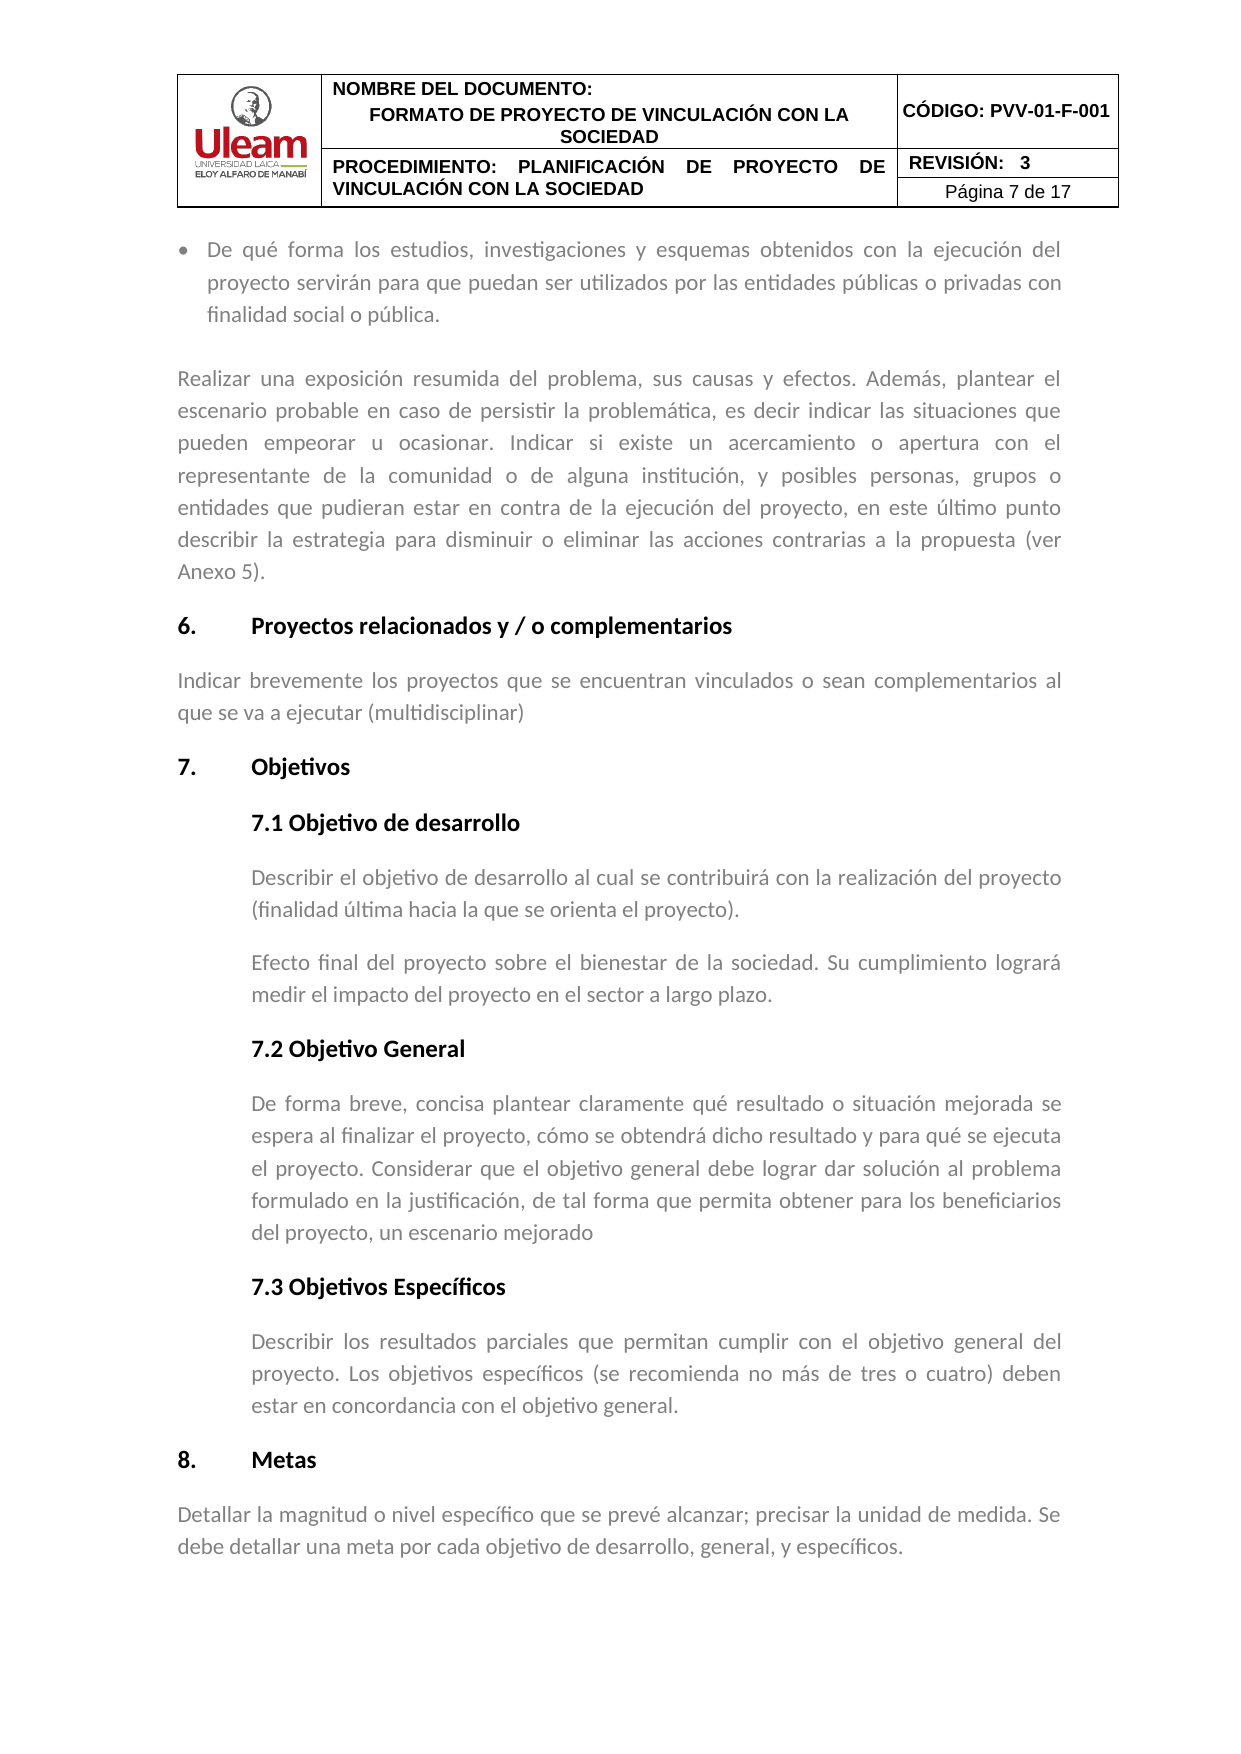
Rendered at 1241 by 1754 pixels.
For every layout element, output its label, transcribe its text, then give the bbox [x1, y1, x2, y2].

text 7.1 Objetivo de desarrollo [251, 807, 1063, 838]
picture [186, 77, 316, 188]
text • De qué forma los estudios, investigaciones y esquemas obtenidos con la ejecución del proyecto servirán para que puedan ser utilizados por las entidades públicas o privadas con finalidad social o pública. [177, 235, 1063, 328]
text Detallar la magnitud o nivel específico que se prevé alcanzar; precisar la unidad de medida. Se debe detallar una meta por cada objetivo de desarrollo, general, y específicos. [177, 1500, 1063, 1560]
text Realizar una exposición resumida del problema, sus causas y efectos. Además, plantear el escenario probable en caso de persistir la problemática, es decir indicar las situaciones que pueden empeorar u ocasionar. Indicar si existe un acercamiento o apertura con el representante de la comunidad o de alguna institución, y posibles personas, grupos o entidades que pudieran estar en contra de la ejecución del proyecto, en este último punto describir la estrategia para disminuir o eliminar las acciones contrarias a la propuesta (ver Anexo 5). [177, 364, 1063, 585]
text 7.3 Objetivos Específicos [251, 1271, 1063, 1302]
text 8. Metas [177, 1444, 1063, 1475]
text Indicar brevemente los proyectos que se encuentran vinculados o sean complementarios al que se va a ejecutar (multidisciplinar) [177, 666, 1063, 726]
text 6. Proyectos relacionados y / o complementarios [177, 610, 1063, 641]
text Efecto final del proyecto sobre el bienestar de la sociedad. Su cumplimiento logrará medir el impacto del proyecto en el sector a largo plazo. [251, 948, 1063, 1008]
text Describir el objetivo de desarrollo al cual se contribuirá con la realización del proyecto (finalidad última hacia la que se orienta el proyecto). [251, 863, 1063, 923]
text 7.2 Objetivo General [251, 1033, 1063, 1064]
text 7. Objetivos [177, 751, 1063, 782]
text Describir los resultados parciales que permitan cumplir con el objetivo general del proyecto. Los objetivos específicos (se recomienda no más de tres o cuatro) deben estar en concordancia con el objetivo general. [251, 1327, 1063, 1419]
text De forma breve, concisa plantear claramente qué resultado o situación mejorada se espera al finalizar el proyecto, cómo se obtendrá dicho resultado y para qué se ejecuta el proyecto. Considerar que el objetivo general debe lograr dar solución al problema formulado en la justificación, de tal forma que permita obtener para los beneficiarios del proyecto, un escenario mejorado [251, 1089, 1063, 1246]
